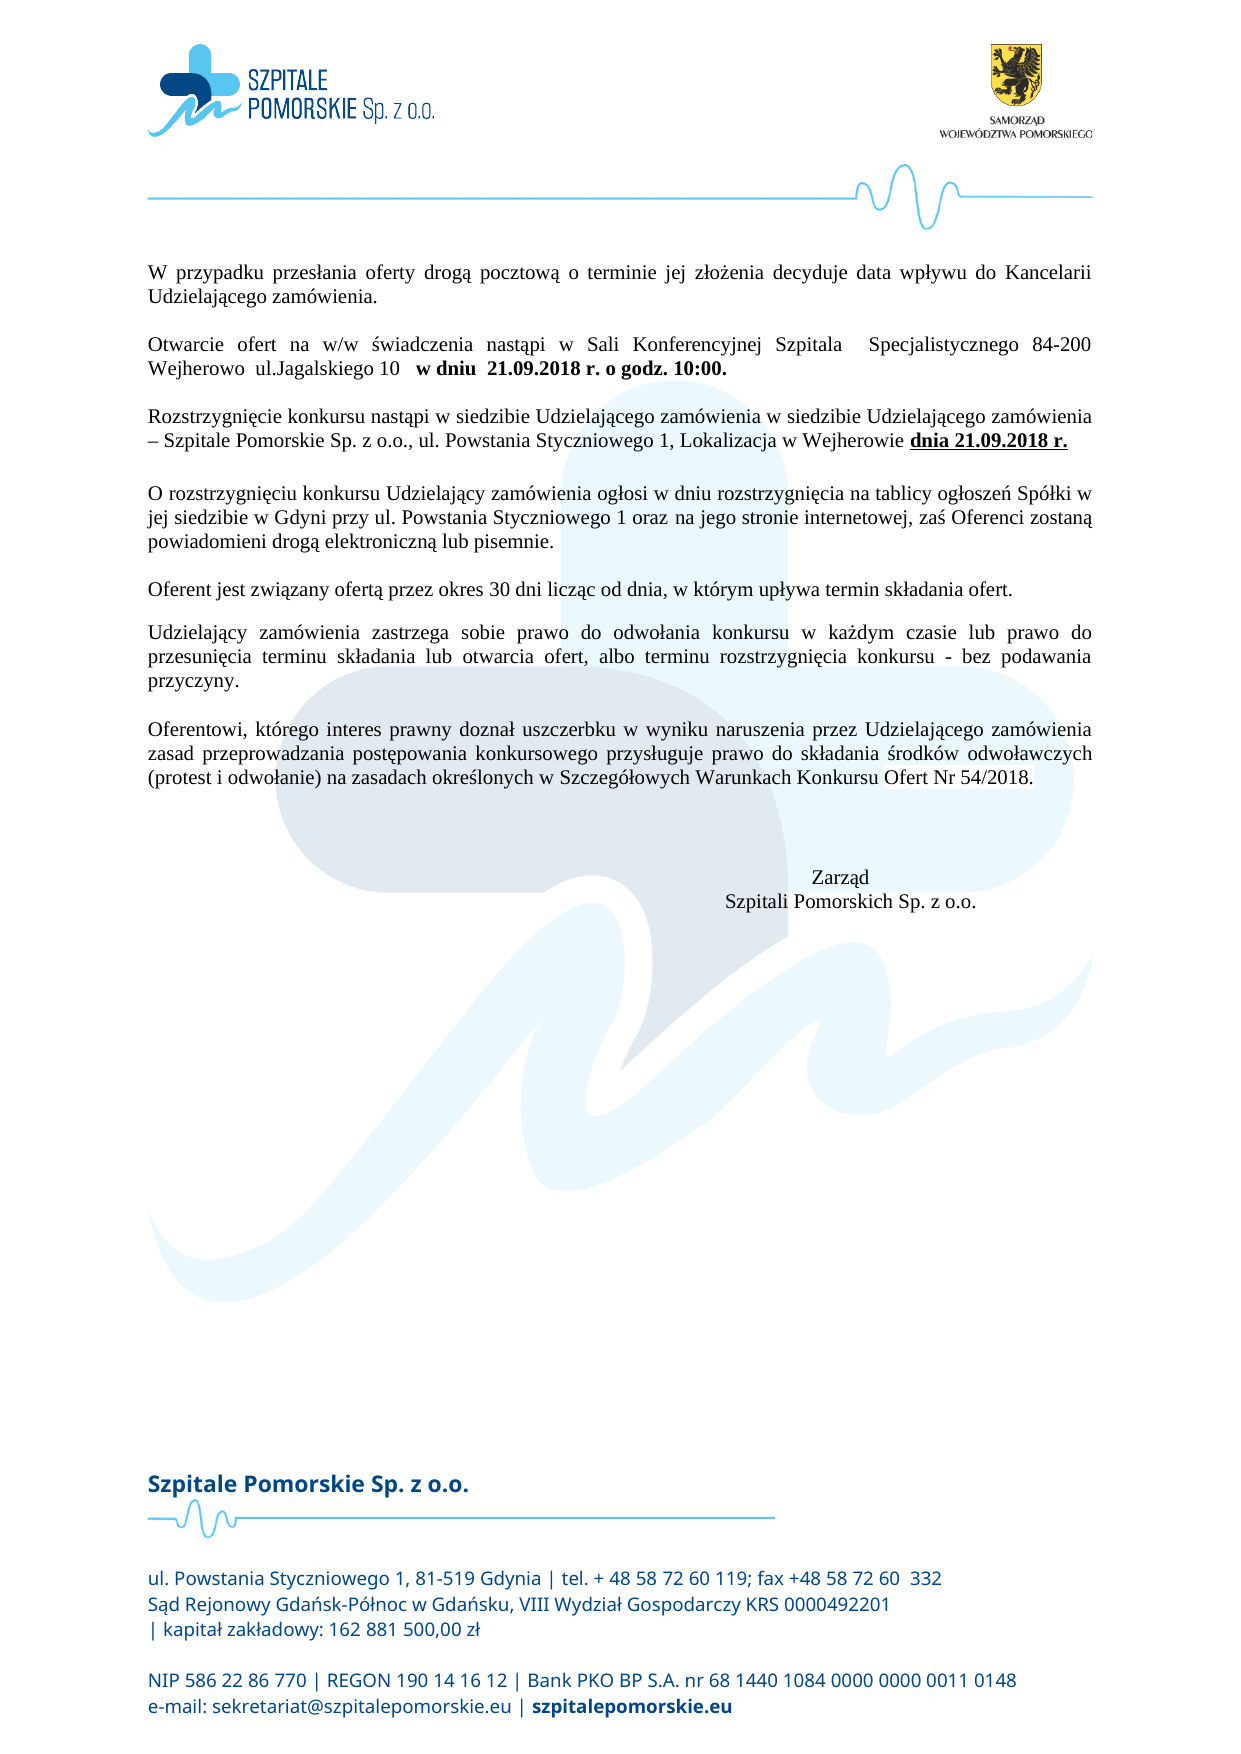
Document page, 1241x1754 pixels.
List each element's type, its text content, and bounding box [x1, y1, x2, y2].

text Zarząd [811, 865, 1092, 889]
picture [147, 44, 435, 137]
text W przypadku przesłania oferty drogą pocztową o terminie jej złożenia decyduje data wpływu do Kancelarii Udzielającego zamówienia. [148, 260, 1092, 308]
text Szpitali Pomorskich Sp. z o.o. [148, 889, 1092, 913]
picture [147, 1499, 775, 1538]
text Oferentowi, którego interes prawny doznał uszczerbku w wyniku naruszenia przez Udzielającego zamówienia zasad przeprowadzania postępowania konkursowego przysługuje prawo do składania środków odwoławczych (protest i odwołanie) na zasadach określonych w Szczegółowych Warunkach Konkursu Ofert Nr 54/2018. [148, 717, 1092, 789]
text Udzielający zamówienia zastrzega sobie prawo do odwołania konkursu w każdym czasie lub prawo do przesunięcia terminu składania lub otwarcia ofert, albo terminu rozstrzygnięcia konkursu - bez podawania przyczyny. [148, 620, 1092, 692]
picture [147, 164, 1093, 230]
picture [147, 381, 1093, 1302]
text Otwarcie ofert na w/w świadczenia nastąpi w Sali Konferencyjnej Szpitala Specjalistycznego 84-200 Wejherowo ul.Jagalskiego 10 w dniu 21.09.2018 r. o godz. 10:00. [148, 332, 1092, 380]
text Rozstrzygnięcie konkursu nastąpi w siedzibie Udzielającego zamówienia w siedzibie Udzielającego zamówienia – Szpitale Pomorskie Sp. z o.o., ul. Powstania Styczniowego 1, Lokalizacja w Wejherowie dnia 21.09.2018 r. [148, 404, 1092, 452]
text O rozstrzygnięciu konkursu Udzielający zamówienia ogłosi w dniu rozstrzygnięcia na tablicy ogłoszeń Spółki w jej siedzibie w Gdyni przy ul. Powstania Styczniowego 1 oraz na jego stronie internetowej, zaś Oferenci zostaną powiadomieni drogą elektroniczną lub pisemnie. [148, 481, 1092, 553]
picture [939, 44, 1093, 138]
text Oferent jest związany ofertą przez okres 30 dni licząc od dnia, w którym upływa termin składania ofert. [148, 577, 1092, 601]
